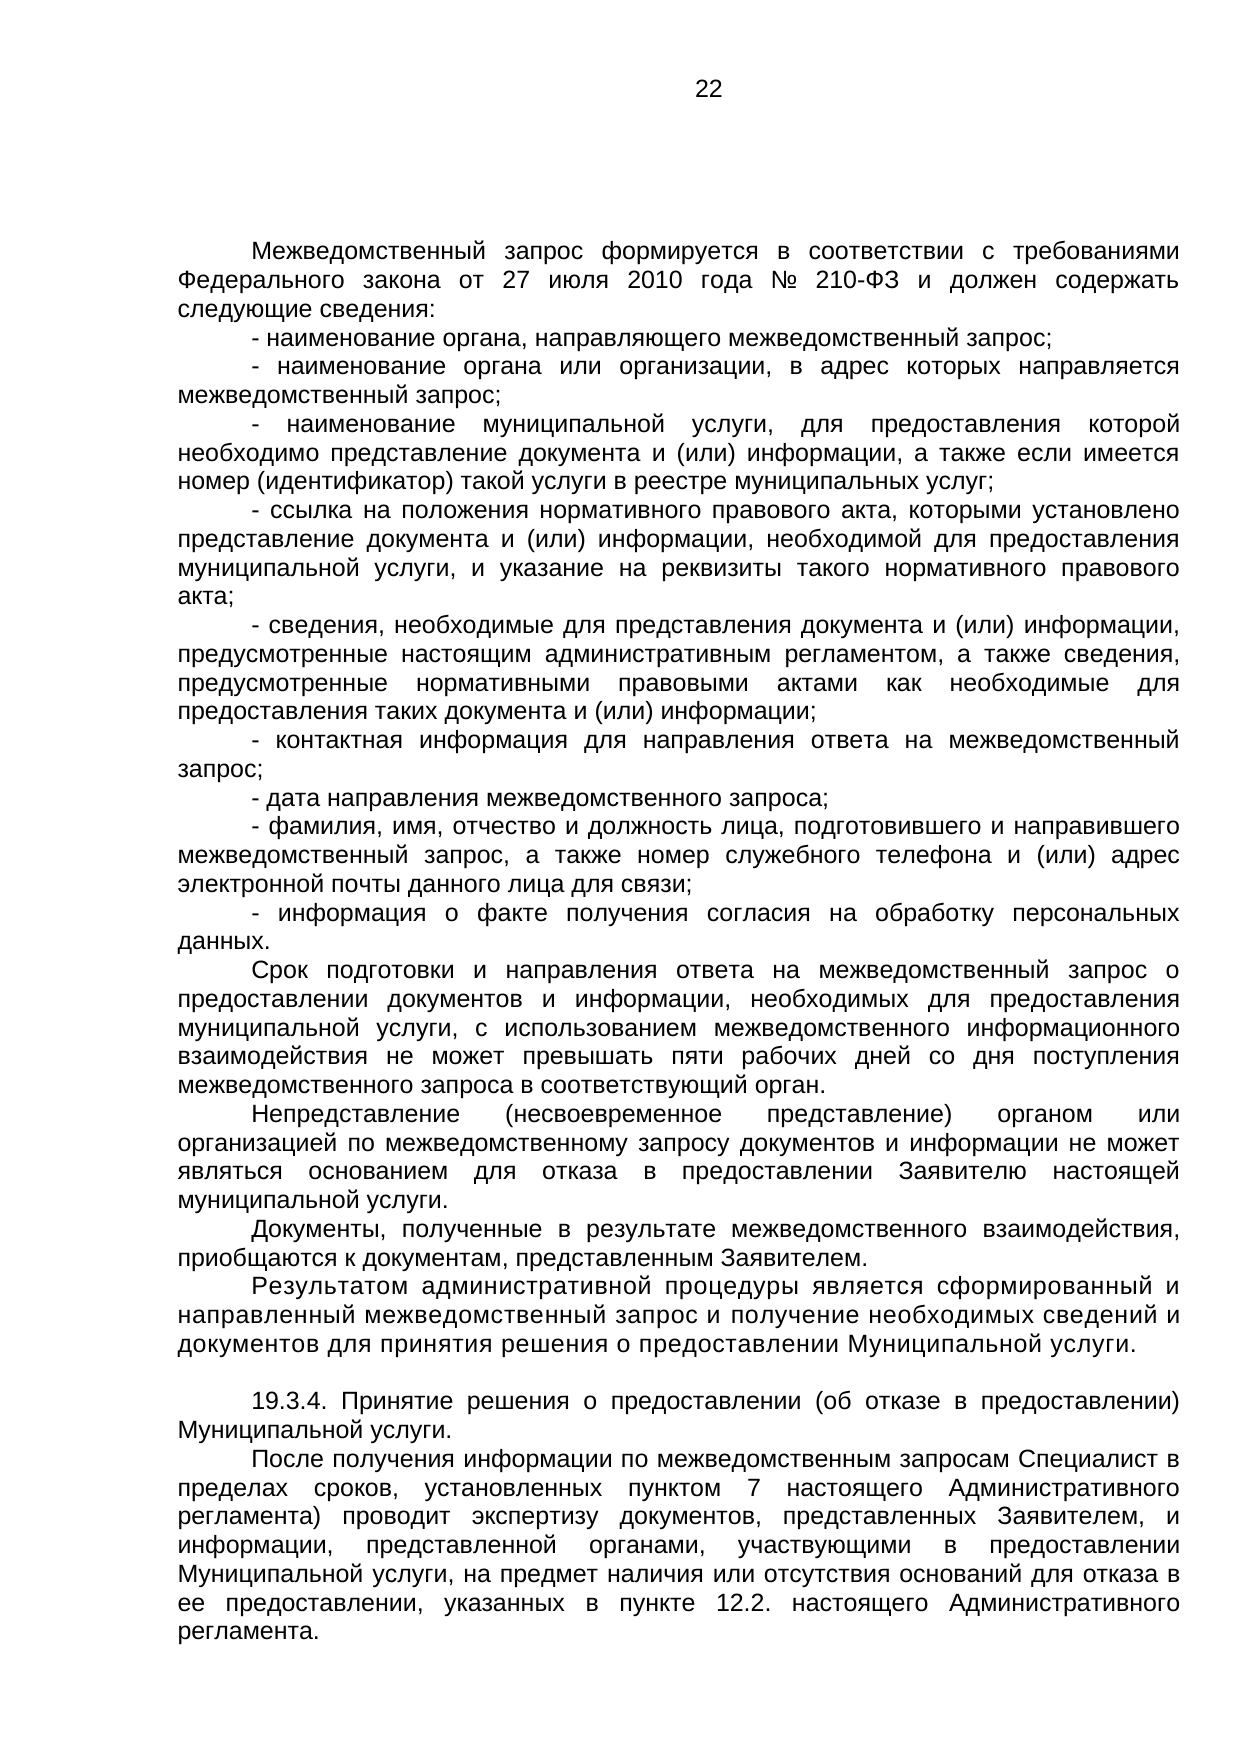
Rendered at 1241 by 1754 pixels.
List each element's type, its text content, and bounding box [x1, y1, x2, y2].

text - информация о факте получения согласия на обработку персональных данных. [177, 897, 1181, 955]
text Документы, полученные в результате межведомственного взаимодействия, приобщаются к документам, представленным Заявителем. [177, 1214, 1181, 1271]
text - фамилия, имя, отчество и должность лица, подготовившего и направившего межведомственный запрос, а также номер служебного телефона и (или) адрес электронной почты данного лица для связи; [177, 811, 1181, 897]
text - наименование органа или организации, в адрес которых направляется межведомственный запрос; [177, 351, 1181, 409]
list 19.3.4. Принятие решения о предоставлении (об отказе в предоставлении) Муниципальной услуги. [177, 1386, 1181, 1444]
text Межведомственный запрос формируется в соответствии с требованиями Федерального закона от 27 июля 2010 года № 210-ФЗ и должен содержать следующие сведения: [177, 236, 1181, 322]
text - наименование органа, направляющего межведомственный запрос; [177, 322, 1181, 351]
text - ссылка на положения нормативного правового акта, которыми установлено представление документа и (или) информации, необходимой для предоставления муниципальной услуги, и указание на реквизиты такого нормативного правового акта; [177, 495, 1181, 610]
text - контактная информация для направления ответа на межведомственный запрос; [177, 725, 1181, 782]
text - дата направления межведомственного запроса; [177, 782, 1181, 811]
text Срок подготовки и направления ответа на межведомственный запрос о предоставлении документов и информации, необходимых для предоставления муниципальной услуги, с использованием межведомственного информационного взаимодействия не может превышать пяти рабочих дней со дня поступления межведомственного запроса в соответствующий орган. [177, 955, 1181, 1099]
text - наименование муниципальной услуги, для предоставления которой необходимо представление документа и (или) информации, а также если имеется номер (идентификатор) такой услуги в реестре муниципальных услуг; [177, 409, 1181, 495]
text После получения информации по межведомственным запросам Специалист в пределах сроков, установленных пунктом 7 настоящего Административного регламента) проводит экспертизу документов, представленных Заявителем, и информации, представленной органами, участвующими в предоставлении Муниципальной услуги, на предмет наличия или отсутствия оснований для отказа в ее предоставлении, указанных в пункте 12.2. настоящего Административного регламента. [177, 1444, 1181, 1645]
text Результатом административной процедуры является сформированный и направленный межведомственный запрос и получение необходимых сведений и документов для принятия решения о предоставлении Муниципальной услуги. [177, 1271, 1181, 1357]
text - сведения, необходимые для представления документа и (или) информации, предусмотренные настоящим административным регламентом, а также сведения, предусмотренные нормативными правовыми актами как необходимые для предоставления таких документа и (или) информации; [177, 610, 1181, 725]
text Непредставление (несвоевременное представление) органом или организацией по межведомственному запросу документов и информации не может являться основанием для отказа в предоставлении Заявителю настоящей муниципальной услуги. [177, 1099, 1181, 1214]
